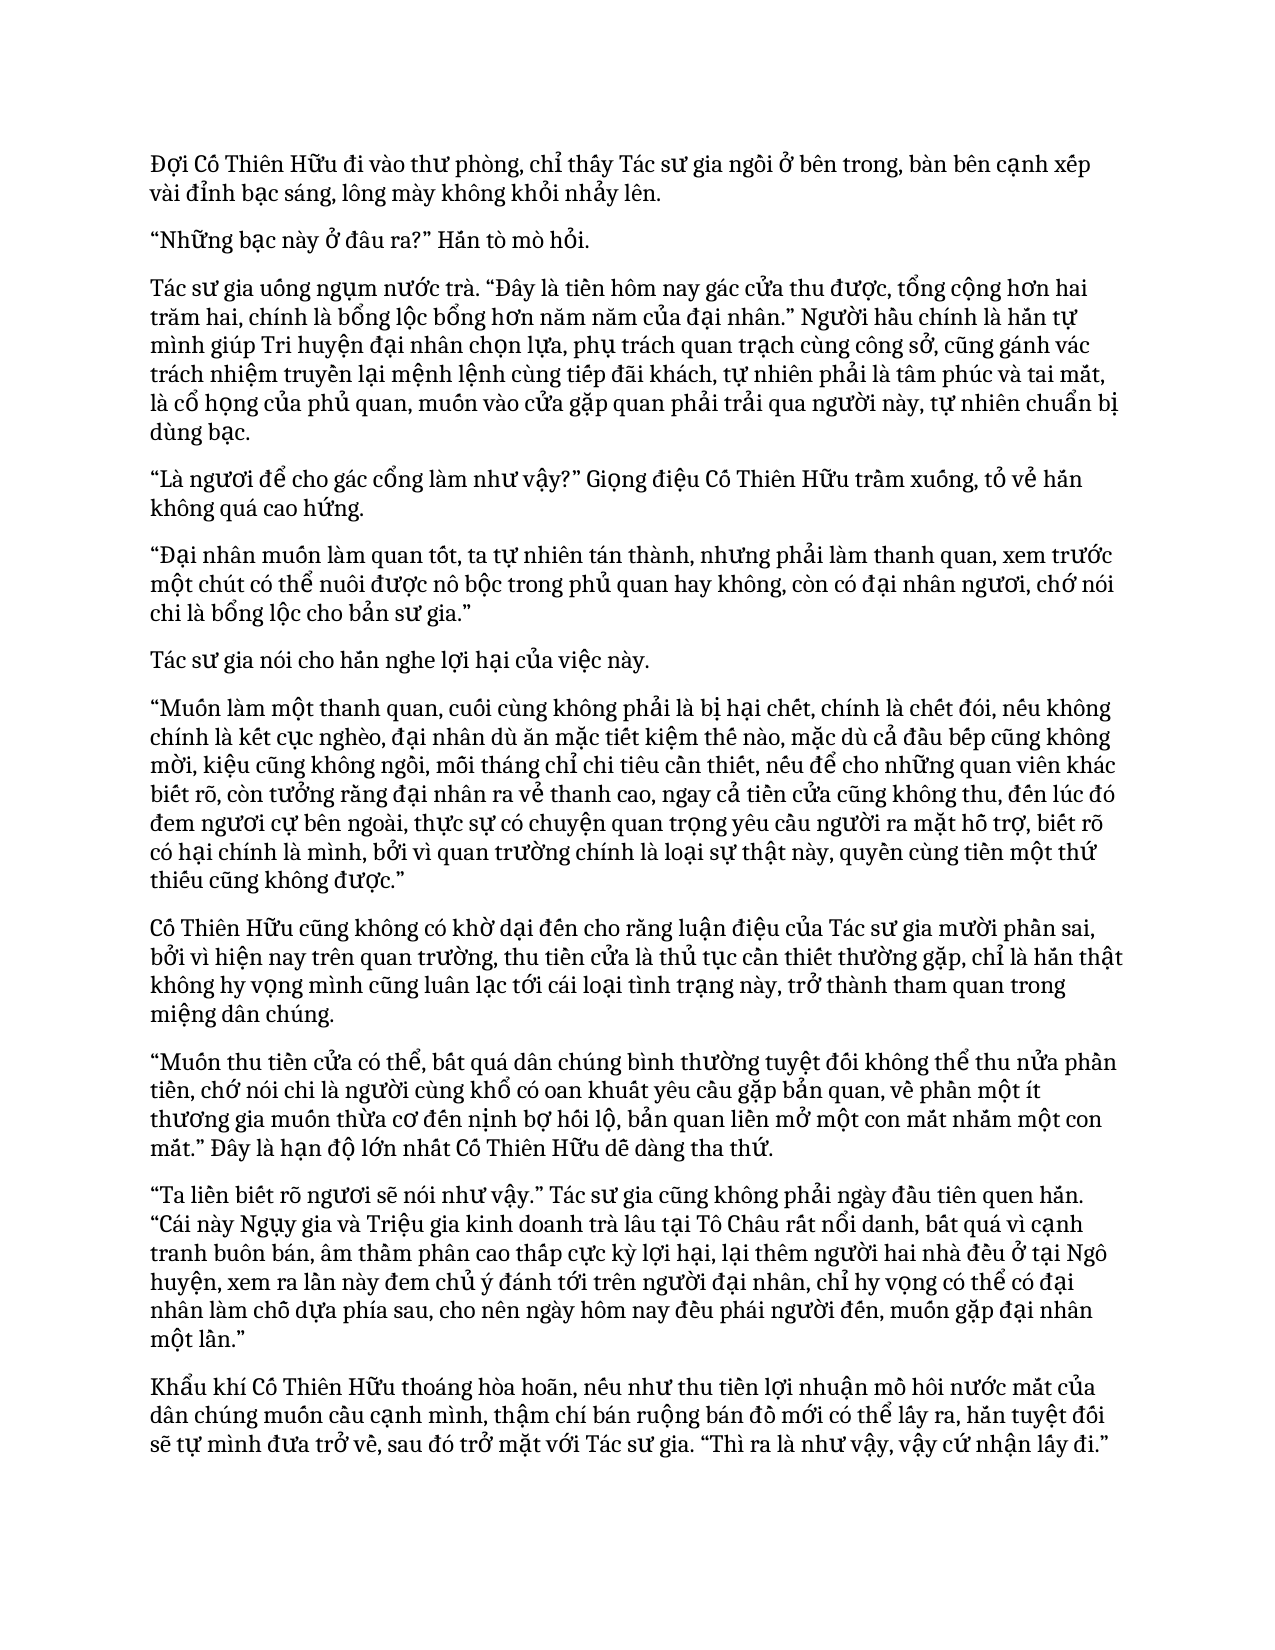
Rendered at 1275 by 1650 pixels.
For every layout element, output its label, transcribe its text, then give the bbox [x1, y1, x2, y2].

text “Đại nhân muốn làm quan tốt, ta tự nhiên tán thành, nhưng phải làm thanh quan, xem trước một chút có thể nuôi được nô bộc trong phủ quan hay không, còn có đại nhân ngươi, chớ nói chi là bổng lộc cho bản sư gia.” [150, 541, 1125, 627]
text “Ta liền biết rõ ngươi sẽ nói như vậy.” Tác sư gia cũng không phải ngày đầu tiên quen hắn. “Cái này Ngụy gia và Triệu gia kinh doanh trà lâu tại Tô Châu rất nổi danh, bất quá vì cạnh tranh buôn bán, âm thầm phân cao thấp cực kỳ lợi hại, lại thêm người hai nhà đều ở tại Ngô huyện, xem ra lần này đem chủ ý đánh tới trên người đại nhân, chỉ hy vọng có thể có đại nhân làm chỗ dựa phía sau, cho nên ngày hôm nay đều phái người đến, muốn gặp đại nhân một lần.” [150, 1181, 1125, 1354]
text Tác sư gia uống ngụm nước trà. “Đây là tiền hôm nay gác cửa thu được, tổng cộng hơn hai trăm hai, chính là bổng lộc bổng hơn năm năm của đại nhân.” Người hầu chính là hắn tự mình giúp Tri huyện đại nhân chọn lựa, phụ trách quan trạch cùng công sở, cũng gánh vác trách nhiệm truyền lại mệnh lệnh cùng tiếp đãi khách, tự nhiên phải là tâm phúc và tai mắt, là cổ họng của phủ quan, muốn vào cửa gặp quan phải trải qua người này, tự nhiên chuẩn bị dùng bạc. [150, 274, 1125, 446]
text “Là ngươi để cho gác cổng làm như vậy?” Giọng điệu Cố Thiên Hữu trầm xuống, tỏ vẻ hắn không quá cao hứng. [150, 465, 1125, 522]
text Cố Thiên Hữu cũng không có khờ dại đến cho rằng luận điệu của Tác sư gia mười phần sai, bởi vì hiện nay trên quan trường, thu tiền cửa là thủ tục cần thiết thường gặp, chỉ là hắn thật không hy vọng mình cũng luân lạc tới cái loại tình trạng này, trở thành tham quan trong miệng dân chúng. [150, 914, 1125, 1029]
text Khẩu khí Cố Thiên Hữu thoáng hòa hoãn, nếu như thu tiền lợi nhuận mồ hôi nước mắt của dân chúng muốn cầu cạnh mình, thậm chí bán ruộng bán đồ mới có thể lấy ra, hắn tuyệt đối sẽ tự mình đưa trở về, sau đó trở mặt với Tác sư gia. “Thì ra là như vậy, vậy cứ nhận lấy đi.” [150, 1372, 1125, 1459]
text “Muốn thu tiền cửa có thể, bất quá dân chúng bình thường tuyệt đối không thể thu nửa phần tiền, chớ nói chi là người cùng khổ có oan khuất yêu cầu gặp bản quan, về phần một ít thương gia muốn thừa cơ đến nịnh bợ hối lộ, bản quan liền mở một con mắt nhắm một con mắt.” Đây là hạn độ lớn nhất Cố Thiên Hữu dễ dàng tha thứ. [150, 1047, 1125, 1162]
text “Muốn làm một thanh quan, cuối cùng không phải là bị hại chết, chính là chết đói, nếu không chính là kết cục nghèo, đại nhân dù ăn mặc tiết kiệm thế nào, mặc dù cả đầu bếp cũng không mời, kiệu cũng không ngồi, mỗi tháng chỉ chi tiêu cần thiết, nếu để cho những quan viên khác biết rõ, còn tưởng rằng đại nhân ra vẻ thanh cao, ngay cả tiền cửa cũng không thu, đến lúc đó đem ngươi cự bên ngoài, thực sự có chuyện quan trọng yêu cầu người ra mặt hỗ trợ, biết rõ có hại chính là mình, bởi vì quan trường chính là loại sự thật này, quyền cùng tiền một thứ thiếu cũng không được.” [150, 694, 1125, 895]
text Tác sư gia nói cho hắn nghe lợi hại của việc này. [150, 646, 1125, 675]
text “Những bạc này ở đâu ra?” Hắn tò mò hỏi. [150, 226, 1125, 255]
text Đợi Cố Thiên Hữu đi vào thư phòng, chỉ thấy Tác sư gia ngồi ở bên trong, bàn bên cạnh xếp vài đỉnh bạc sáng, lông mày không khỏi nhảy lên. [150, 150, 1125, 207]
